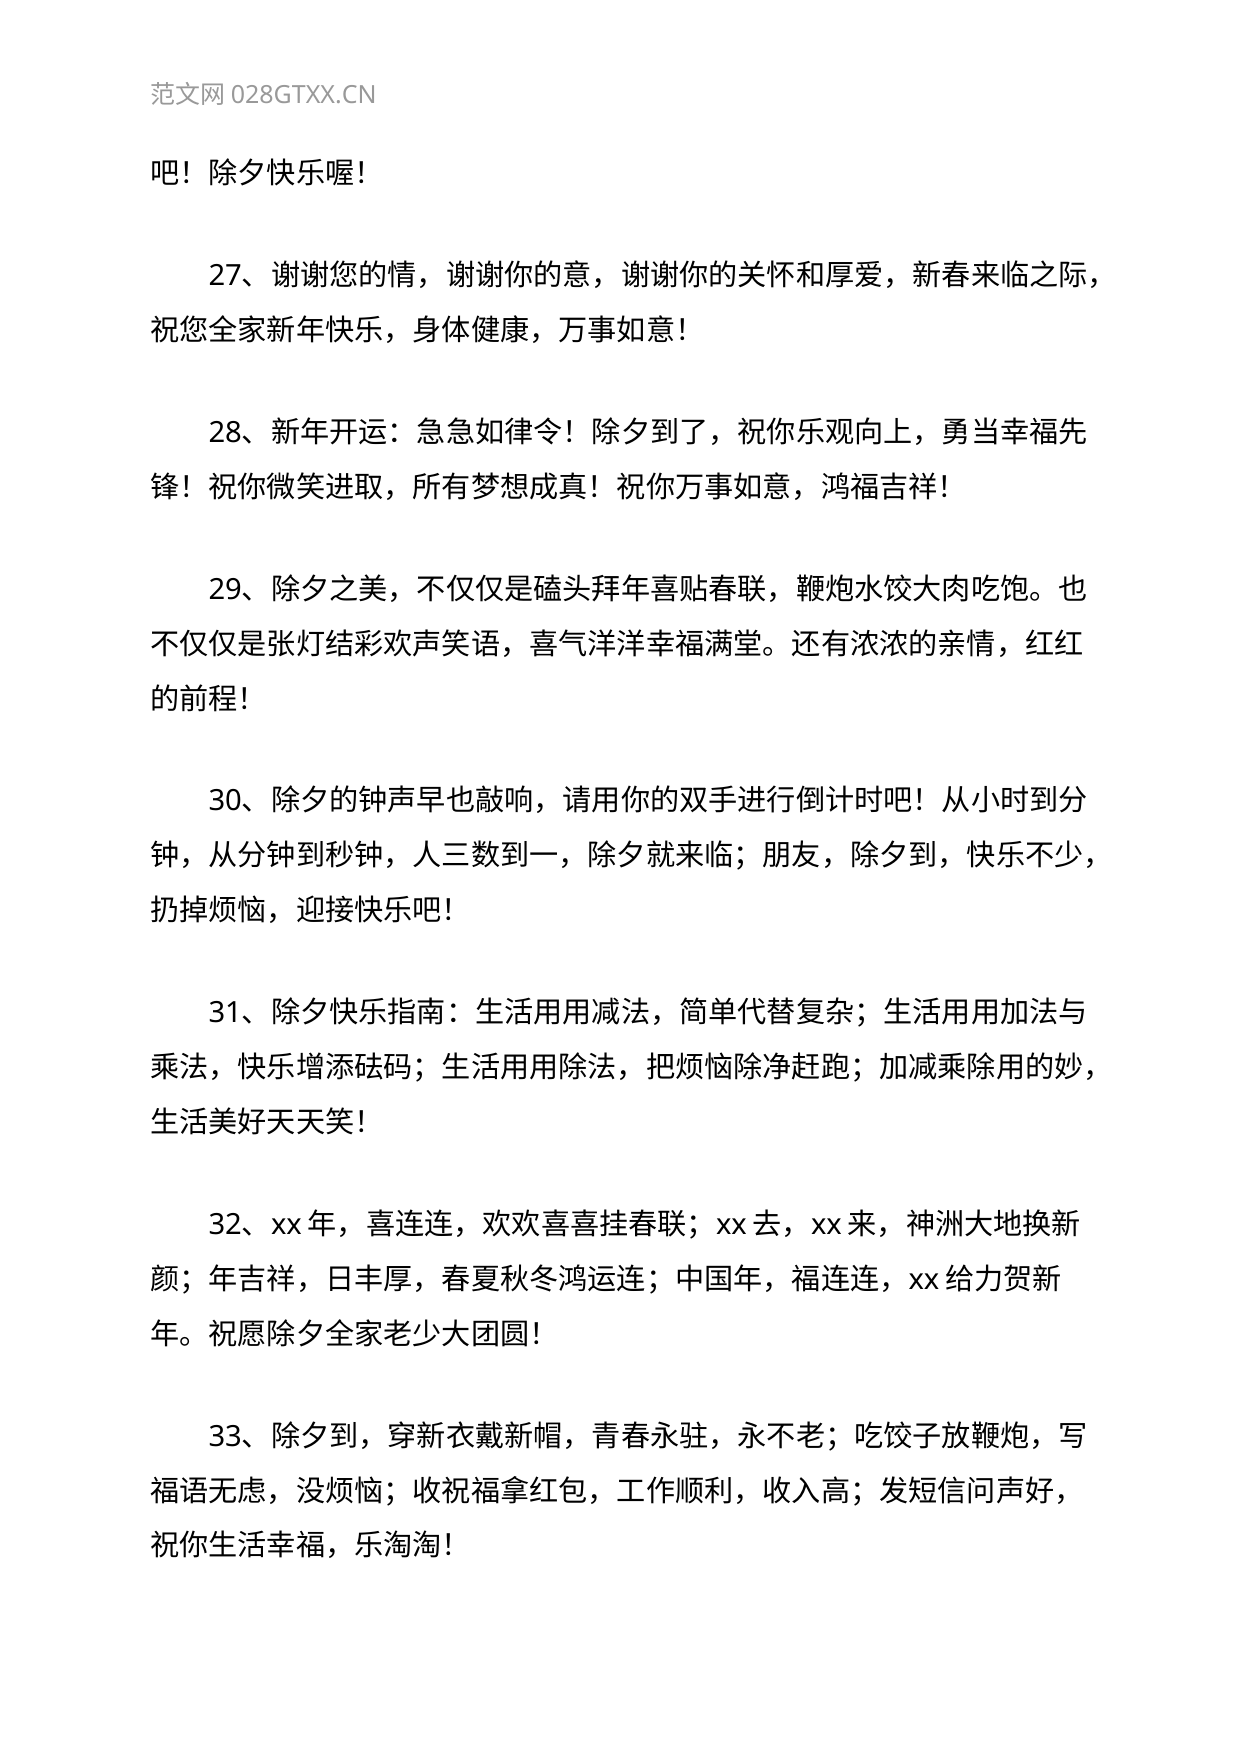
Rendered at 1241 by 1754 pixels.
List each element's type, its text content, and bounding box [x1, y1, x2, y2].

text 32、xx年，喜连连，欢欢喜喜挂春联；xx去，xx来，神洲大地换新颜；年吉祥，日丰厚，春夏秋冬鸿运连；中国年，福连连，xx给力贺新年。祝愿除夕全家老少大团圆！ [150, 1200, 1090, 1353]
text 33、除夕到，穿新衣戴新帽，青春永驻，永不老；吃饺子放鞭炮，写福语无虑，没烦恼；收祝福拿红包，工作顺利，收入高；发短信问声好，祝你生活幸福，乐淘淘！ [150, 1412, 1090, 1564]
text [150, 150, 1090, 192]
text 29、除夕之美，不仅仅是磕头拜年喜贴春联，鞭炮水饺大肉吃饱。也不仅仅是张灯结彩欢声笑语，喜气洋洋幸福满堂。还有浓浓的亲情，红红的前程！ [150, 565, 1090, 717]
text 28、新年开运：急急如律令！除夕到了，祝你乐观向上，勇当幸福先锋！祝你微笑进取，所有梦想成真！祝你万事如意，鸿福吉祥！ [150, 408, 1090, 506]
text 31、除夕快乐指南：生活用用减法，简单代替复杂；生活用用加法与乘法，快乐增添砝码；生活用用除法，把烦恼除净赶跑；加减乘除用的妙，生活美好天天笑！ [150, 989, 1090, 1141]
text 30、除夕的钟声早也敲响，请用你的双手进行倒计时吧！从小时到分钟，从分钟到秒钟，人三数到一，除夕就来临；朋友，除夕到，快乐不少，扔掉烦恼，迎接快乐吧！ [150, 777, 1090, 929]
text 27、谢谢您的情，谢谢你的意，谢谢你的关怀和厚爱，新春来临之际，祝您全家新年快乐，身体健康，万事如意！ [150, 252, 1090, 349]
